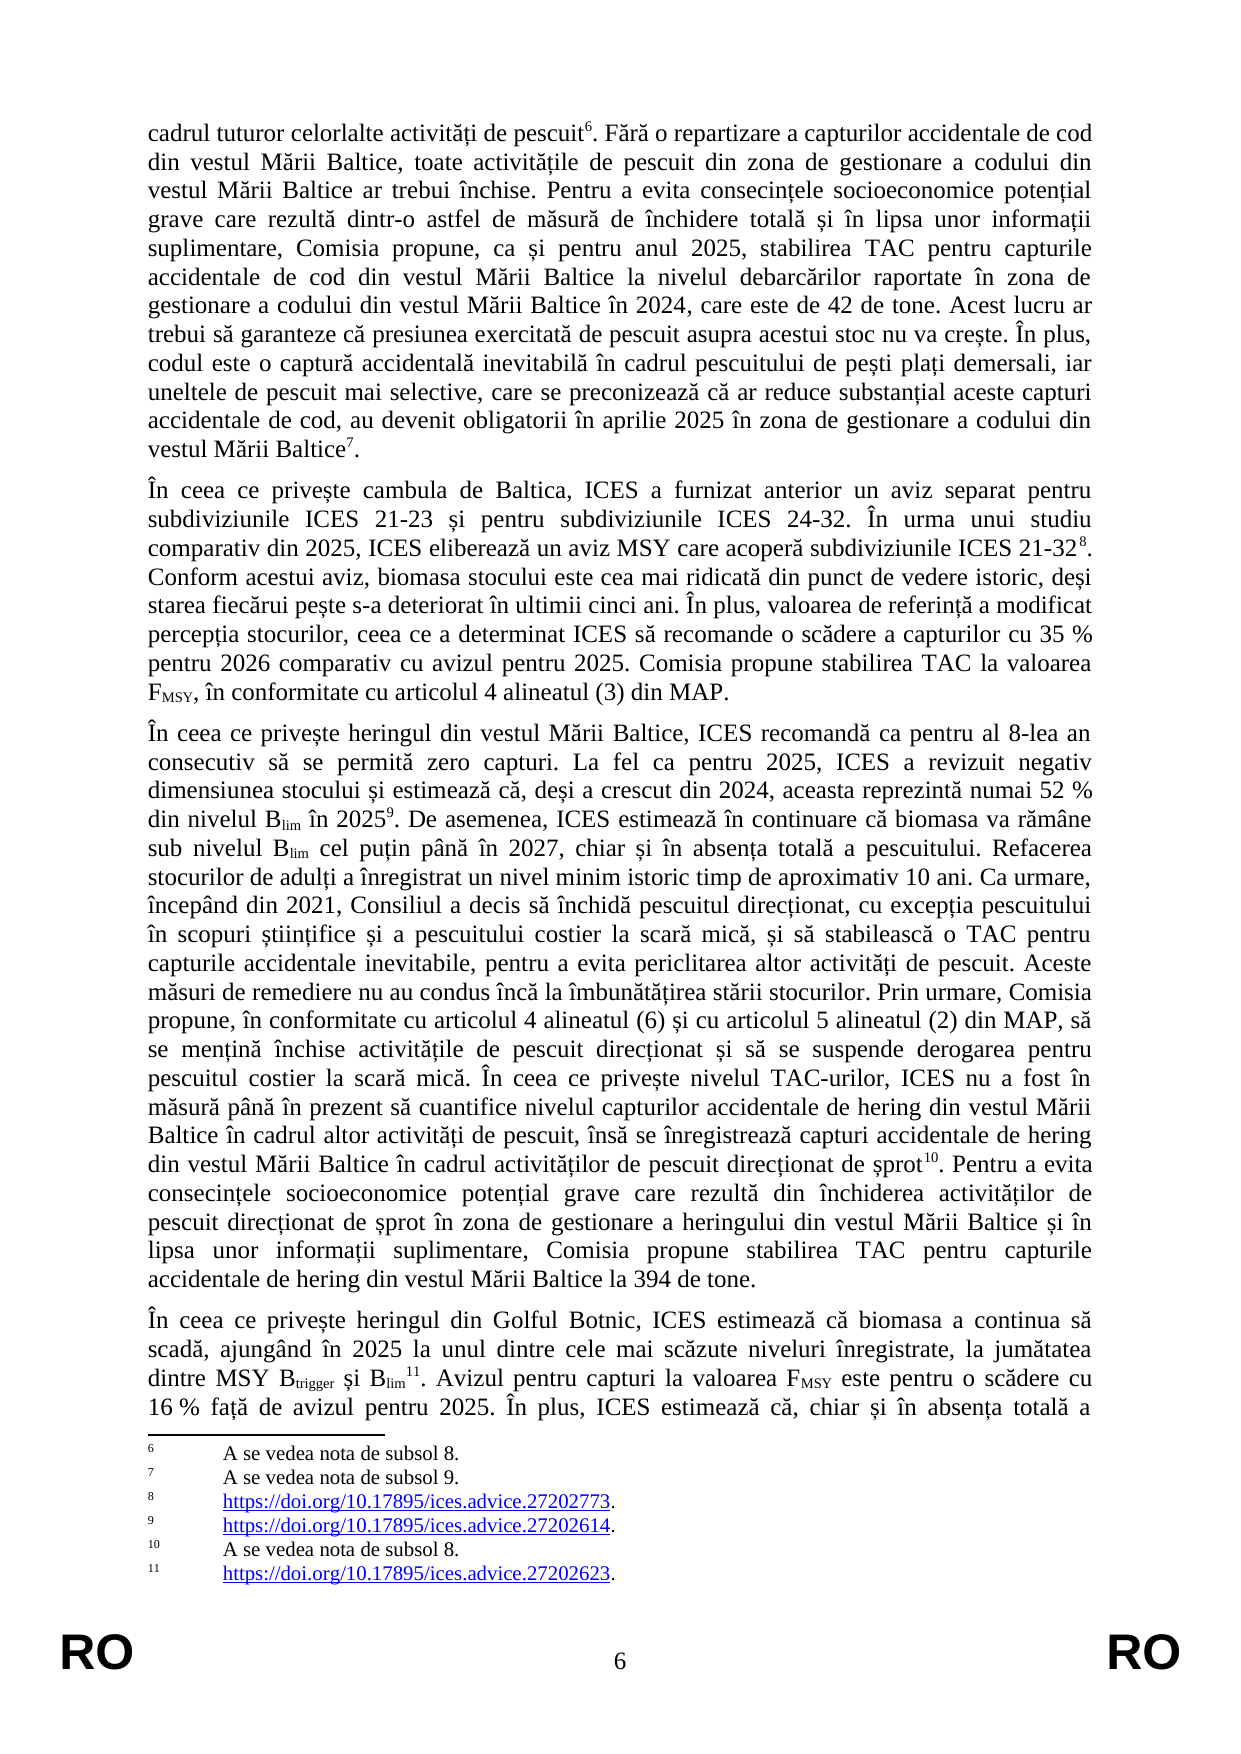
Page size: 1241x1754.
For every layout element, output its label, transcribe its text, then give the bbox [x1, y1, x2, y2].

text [148, 1306, 1093, 1421]
text În ceea ce privește heringul din vestul Mării Baltice, ICES recomandă ca pentru al 8-lea an consecutiv să se permită zero capturi. La fel ca pentru 2025, ICES a revizuit negativ dimensiunea stocului și estimează că, deși a crescut din 2024, aceasta reprezintă numai 52 % din nivelul Blim în 2025. De asemenea, ICES estimează în continuare că biomasa va rămâne sub nivelul Blim cel puțin până în 2027, chiar și în absența totală a pescuitului. Refacerea stocurilor de adulți a înregistrat un nivel minim istoric timp de aproximativ 10 ani. Ca urmare, începând din 2021, Consiliul a decis să închidă pescuitul direcționat, cu excepția pescuitului în scopuri științifice și a pescuitului costier la scară mică, și să stabilească o TAC pentru capturile accidentale inevitabile, pentru a evita periclitarea altor activități de pescuit. Aceste măsuri de remediere nu au condus încă la îmbunătățirea stării stocurilor. Prin urmare, Comisia propune, în conformitate cu articolul 4 alineatul (6) și cu articolul 5 alineatul (2) din MAP, să se mențină închise activitățile de pescuit direcționat și să se suspende derogarea pentru pescuitul costier la scară mică. În ceea ce privește nivelul TAC-urilor, ICES nu a fost în măsură până în prezent să cuantifice nivelul capturilor accidentale de hering din vestul Mării Baltice în cadrul altor activități de pescuit, însă se înregistrează capturi accidentale de hering din vestul Mării Baltice în cadrul activităților de pescuit direcționat de șprot. Pentru a evita consecințele socioeconomice potențial grave care rezultă din închiderea activităților de pescuit direcționat de șprot în zona de gestionare a heringului din vestul Mării Baltice și în lipsa unor informații suplimentare, Comisia propune stabilirea TAC pentru capturile accidentale de hering din vestul Mării Baltice la 394 de tone. [148, 718, 1093, 1293]
text În ceea ce privește cambula de Baltica, ICES a furnizat anterior un aviz separat pentru subdiviziunile ICES 21-23 și pentru subdiviziunile ICES 24-32. În urma unui studiu comparativ din 2025, ICES eliberează un aviz MSY care acoperă subdiviziunile ICES 21-32. Conform acestui aviz, biomasa stocului este cea mai ridicată din punct de vedere istoric, deși starea fiecărui pește s-a deteriorat în ultimii cinci ani. În plus, valoarea de referință a modificat percepția stocurilor, ceea ce a determinat ICES să recomande o scădere a capturilor cu 35 % pentru 2026 comparativ cu avizul pentru 2025. Comisia propune stabilirea TAC la valoarea FMSY, în conformitate cu articolul 4 alineatul (3) din MAP. [148, 476, 1093, 706]
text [148, 118, 1093, 463]
